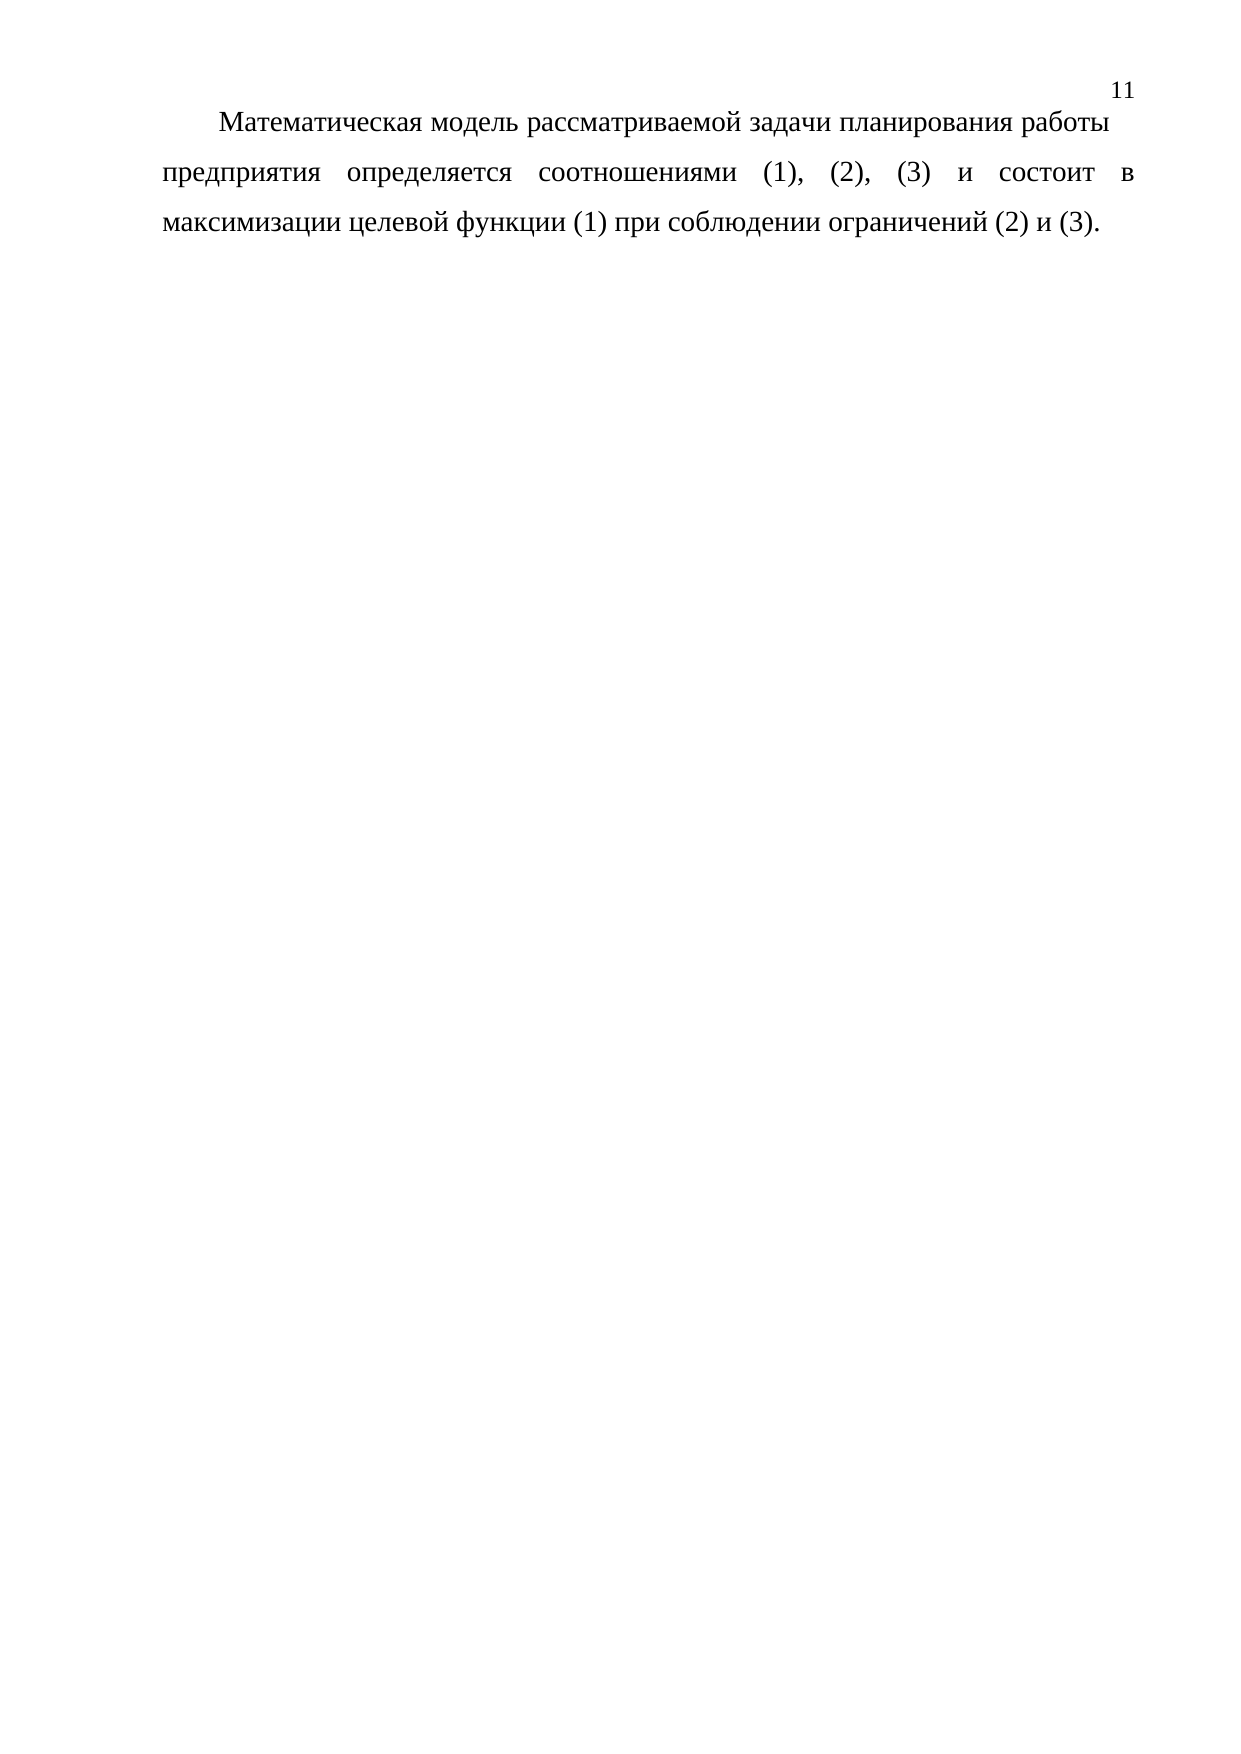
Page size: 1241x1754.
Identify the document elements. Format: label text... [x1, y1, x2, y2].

text Математическая модель рассматриваемой задачи планирования работы предприятия определяется соотношениями (1), (2), (3) и состоит в максимизации целевой функции (1) при соблюдении ограничений (2) и (3). [162, 104, 1134, 238]
